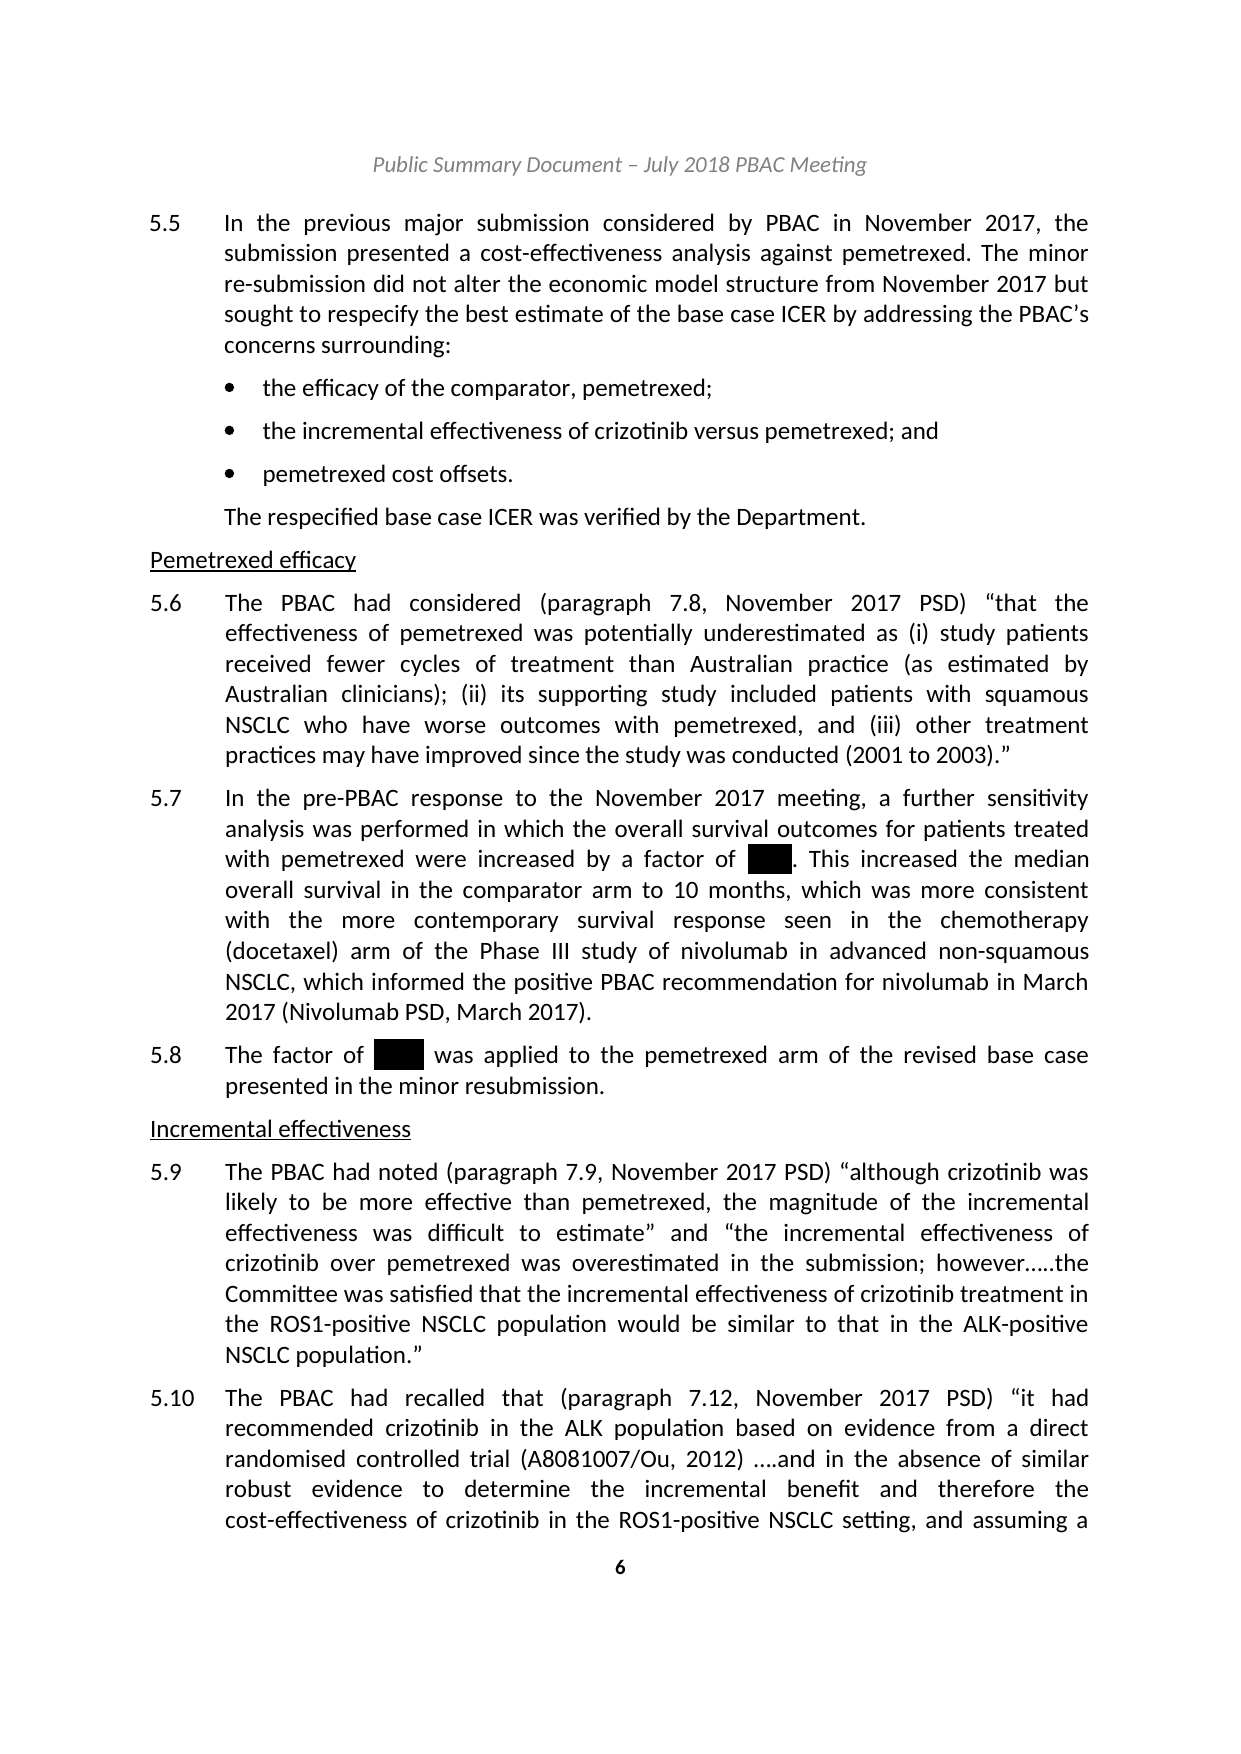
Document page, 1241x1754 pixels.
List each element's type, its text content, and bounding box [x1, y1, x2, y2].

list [150, 1382, 1090, 1534]
list the efficacy of the comparator, pemetrexed; [225, 372, 1090, 402]
list the incremental effectiveness of crizotinib versus pemetrexed; and [225, 415, 1090, 445]
list The respecified base case ICER was verified by the Department. [224, 501, 1090, 531]
text Pemetrexed efficacy [150, 544, 1090, 574]
list The PBAC had noted (paragraph 7.9, November 2017 PSD) “although crizotinib was likely to be more effective than pemetrexed, the magnitude of the incremental effectiveness was difficult to estimate” and “the incremental effectiveness of crizotinib over pemetrexed was overestimated in the submission; however…..the Committee was satisfied that the incremental effectiveness of crizotinib treatment in the ROS1-positive NSCLC population would be similar to that in the ALK-positive NSCLC population.” [150, 1156, 1090, 1369]
list In the previous major submission considered by PBAC in November 2017, the submission presented a cost-effectiveness analysis against pemetrexed. The minor re-submission did not alter the economic model structure from November 2017 but sought to respecify the best estimate of the base case ICER by addressing the PBAC’s concerns surrounding: [149, 207, 1090, 359]
text Incremental effectiveness [150, 1113, 1090, 1143]
list In the pre-PBAC response to the November 2017 meeting, a further sensitivity analysis was performed in which the overall survival outcomes for patients treated with pemetrexed were increased by a factor of ''''''''. This increased the median overall survival in the comparator arm to 10 months, which was more consistent with the more contemporary survival response seen in the chemotherapy (docetaxel) arm of the Phase III study of nivolumab in advanced non-squamous NSCLC, which informed the positive PBAC recommendation for nivolumab in March 2017 (Nivolumab PSD, March 2017). [150, 783, 1090, 1027]
list pemetrexed cost offsets. [225, 458, 1090, 488]
list The PBAC had considered (paragraph 7.8, November 2017 PSD) “that the effectiveness of pemetrexed was potentially underestimated as (i) study patients received fewer cycles of treatment than Australian practice (as estimated by Australian clinicians); (ii) its supporting study included patients with squamous NSCLC who have worse outcomes with pemetrexed, and (iii) other treatment practices may have improved since the study was conducted (2001 to 2003).” [150, 587, 1090, 770]
list The factor of ''''''''' was applied to the pemetrexed arm of the revised base case presented in the minor resubmission. [150, 1039, 1090, 1100]
